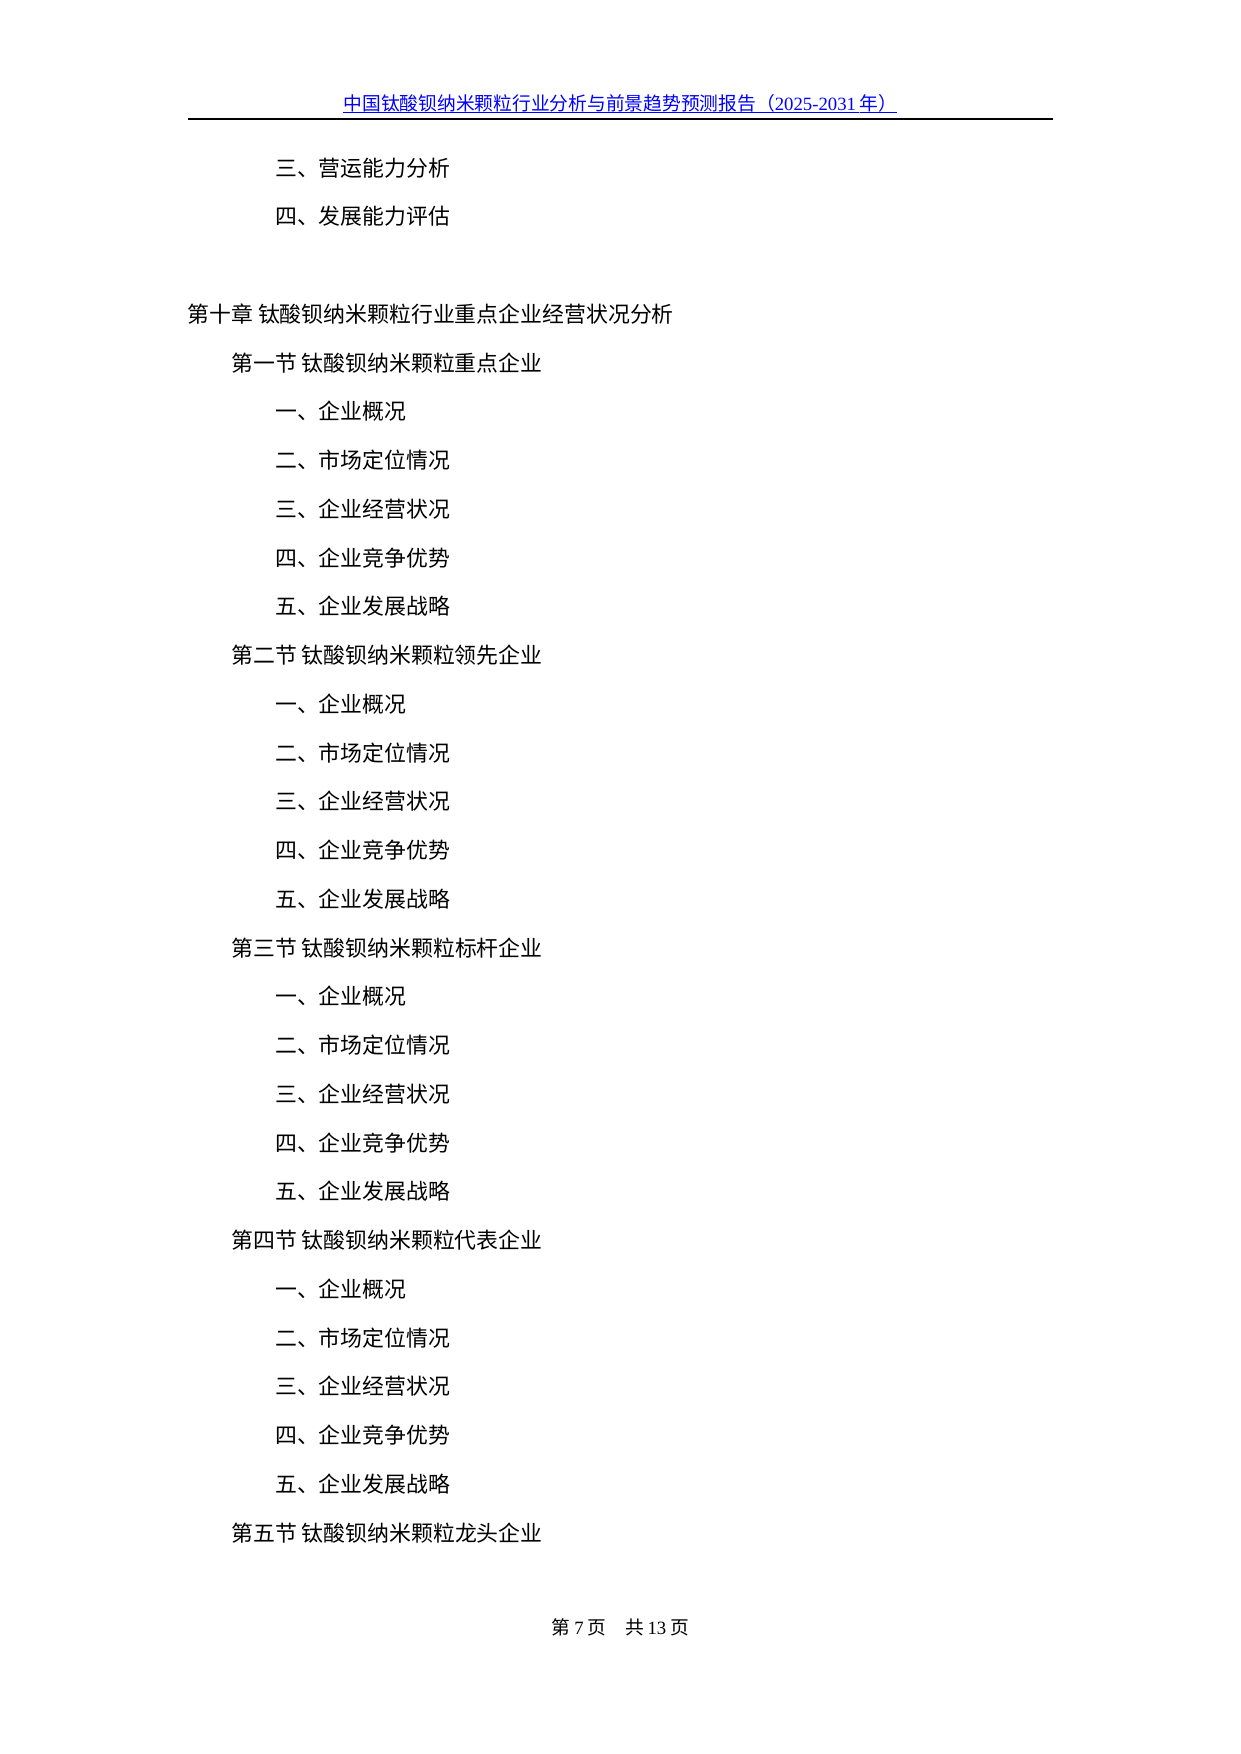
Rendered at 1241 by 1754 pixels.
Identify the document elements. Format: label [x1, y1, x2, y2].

text [187, 150, 1053, 1548]
